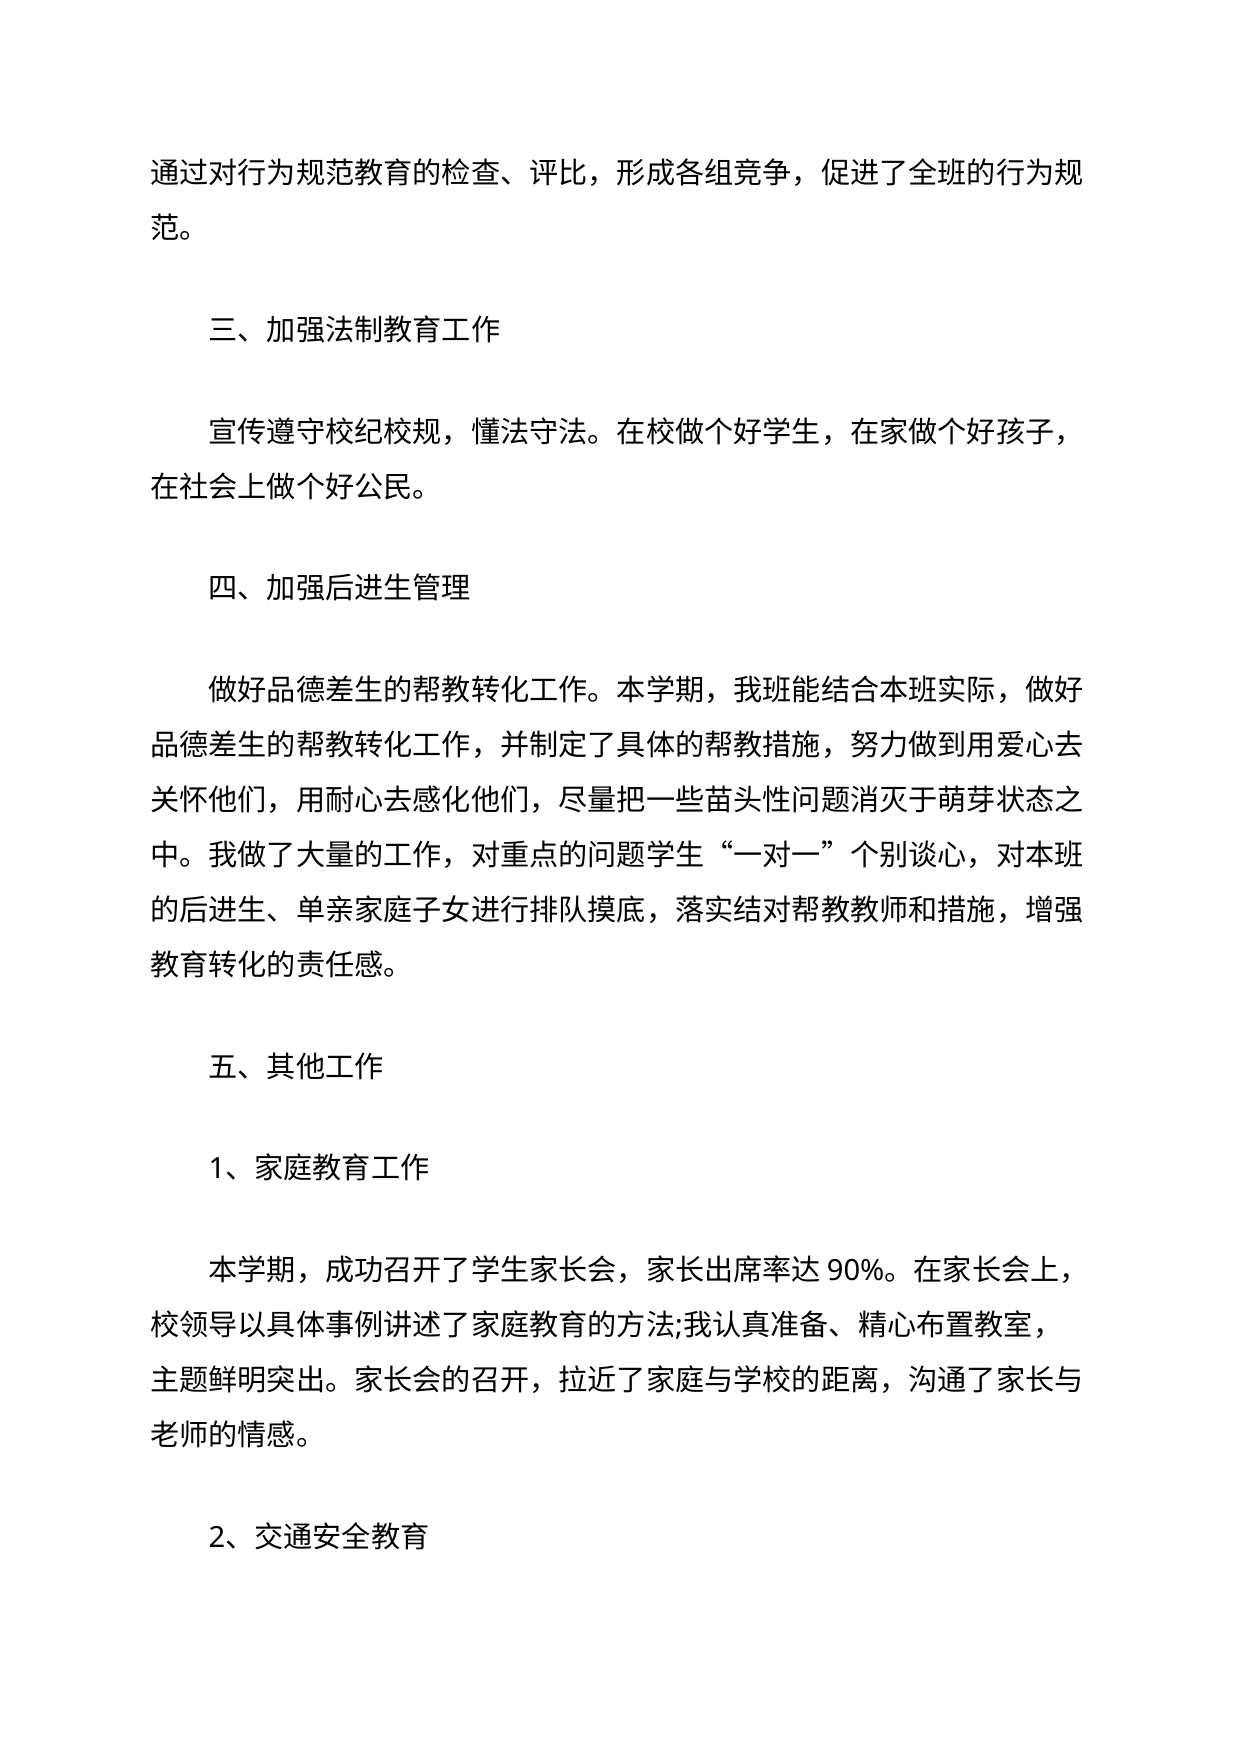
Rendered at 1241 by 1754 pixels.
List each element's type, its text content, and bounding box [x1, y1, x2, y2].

text 2、交通安全教育 [150, 1513, 1090, 1556]
text 宣传遵守校纪校规，懂法守法。在校做个好学生，在家做个好孩子，在社会上做个好公民。 [150, 408, 1090, 506]
text 本学期，成功召开了学生家长会，家长出席率达90%。在家长会上，校领导以具体事例讲述了家庭教育的方法;我认真准备、精心布置教室，主题鲜明突出。家长会的召开，拉近了家庭与学校的距离，沟通了家长与老师的情感。 [150, 1247, 1090, 1454]
text 三、加强法制教育工作 [150, 307, 1090, 349]
text 做好品德差生的帮教转化工作。本学期，我班能结合本班实际，做好品德差生的帮教转化工作，并制定了具体的帮教措施，努力做到用爱心去关怀他们，用耐心去感化他们，尽量把一些苗头性问题消灭于萌芽状态之中。我做了大量的工作，对重点的问题学生“一对一”个别谈心，对本班的后进生、单亲家庭子女进行排队摸底，落实结对帮教教师和措施，增强教育转化的责任感。 [150, 667, 1090, 984]
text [150, 150, 1090, 247]
text 四、加强后进生管理 [150, 565, 1090, 607]
text 五、其他工作 [150, 1043, 1090, 1085]
text 1、家庭教育工作 [150, 1145, 1090, 1187]
